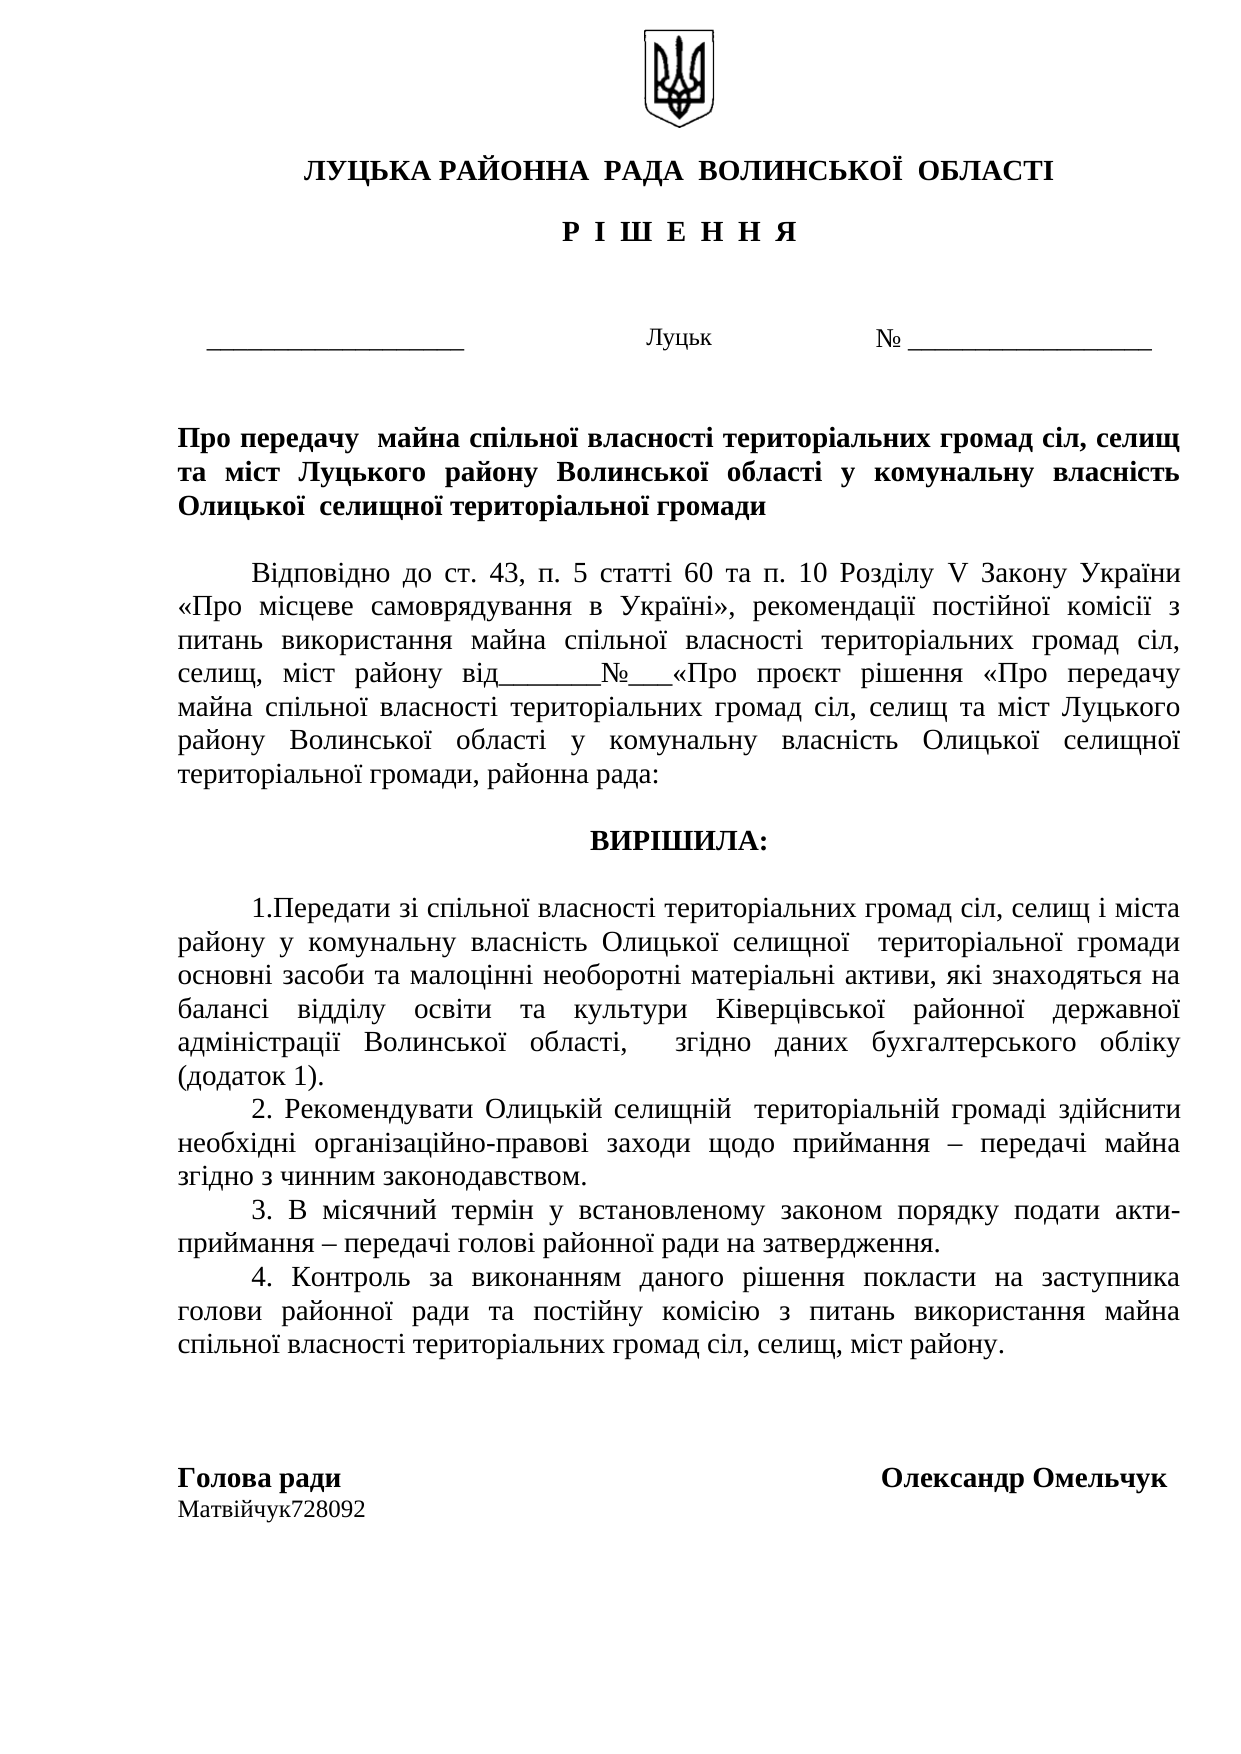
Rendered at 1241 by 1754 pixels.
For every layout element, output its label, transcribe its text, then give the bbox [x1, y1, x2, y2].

text ЛУЦЬКА РАЙОННА РАДА ВОЛИНСЬКОЇ ОБЛАСТІ [177, 153, 1181, 187]
text Голова ради Олександр Омельчук [177, 1460, 1181, 1494]
text 1.Передати зі спільної власності територіальних громад сіл, селищ і міста району у комунальну власність Олицької селищної територіальної громади основні засоби та малоцінні необоротні матеріальні активи, які знаходяться на балансі відділу освіти та культури Ківерцівської районної державної адміністрації Волинської області, згідно даних бухгалтерського обліку (додаток 1). [177, 890, 1181, 1091]
text 3. В місячний термін у встановленому законом порядку подати акти-приймання – передачі голові районної ради на затвердження. [177, 1192, 1181, 1259]
text ВИРІШИЛА: [177, 823, 1181, 857]
text 4. Контроль за виконанням даного рішення покласти на заступника голови районної ради та постійну комісію з питань використання майна спільної власності територіальних громад сіл, селищ, міст району. [177, 1259, 1181, 1360]
table_header ___________________ [195, 322, 518, 353]
text Матвійчук728092 [177, 1494, 1181, 1523]
text 2. Рекомендувати Олицькій селищній територіальній громаді здійснити необхідні організаційно-правові заходи щодо приймання – передачі майна згідно з чинним законодавством. [177, 1091, 1181, 1192]
text РІШЕННЯ [177, 214, 1181, 248]
table_header Луцьк [518, 322, 840, 353]
table_header № __________________ [840, 322, 1163, 353]
text Про передачу майна спільної власності територіальних громад сіл, селищ та міст Луцького району Волинської області у комунальну власність Олицької селищної територіальної громади [177, 421, 1181, 521]
picture [644, 29, 715, 128]
text Відповідно до ст. 43, п. 5 статті 60 та п. 10 Розділу V Закону України «Про місцеве самоврядування в Україні», рекомендації постійної комісії з питань використання майна спільної власності територіальних громад сіл, селищ, міст району від_______№___«Про проєкт рішення «Про передачу майна спільної власності територіальних громад сіл, селищ та міст Луцького району Волинської області у комунальну власність Олицької селищної територіальної громади, районна рада: [177, 555, 1181, 789]
